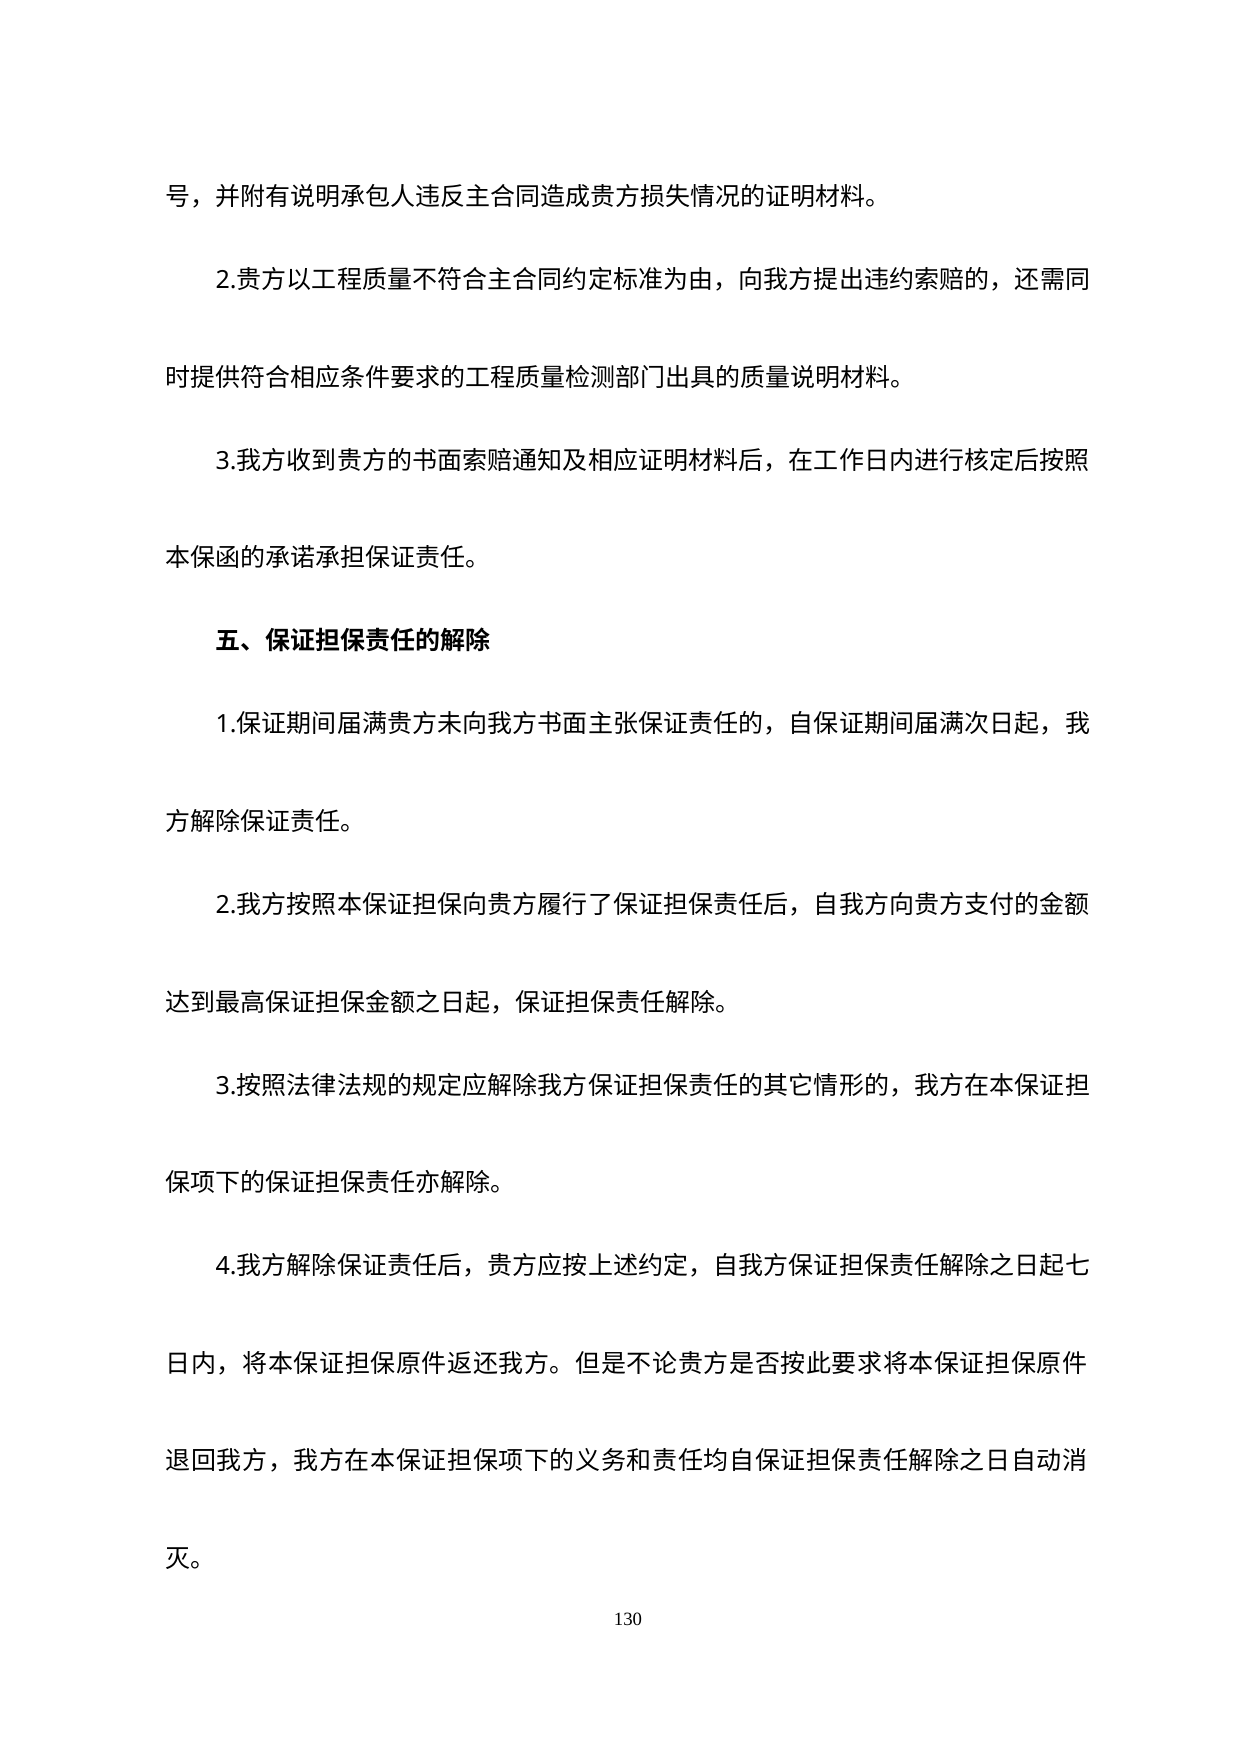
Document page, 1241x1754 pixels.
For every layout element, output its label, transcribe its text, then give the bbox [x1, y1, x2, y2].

text 五、保证担保责任的解除 [165, 606, 1090, 671]
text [165, 162, 1090, 227]
text 3.按照法律法规的规定应解除我方保证担保责任的其它情形的，我方在本保证担保项下的保证担保责任亦解除。 [165, 1051, 1090, 1213]
text 1.保证期间届满贵方未向我方书面主张保证责任的，自保证期间届满次日起，我方解除保证责任。 [165, 689, 1090, 852]
text 2.贵方以工程质量不符合主合同约定标准为由，向我方提出违约索赔的，还需同时提供符合相应条件要求的工程质量检测部门出具的质量说明材料。 [165, 245, 1090, 408]
text 2.我方按照本保证担保向贵方履行了保证担保责任后，自我方向贵方支付的金额达到最高保证担保金额之日起，保证担保责任解除。 [165, 870, 1090, 1033]
text 3.我方收到贵方的书面索赔通知及相应证明材料后，在工作日内进行核定后按照本保函的承诺承担保证责任。 [165, 426, 1090, 588]
text 4.我方解除保证责任后，贵方应按上述约定，自我方保证担保责任解除之日起七日内，将本保证担保原件返还我方。但是不论贵方是否按此要求将本保证担保原件退回我方，我方在本保证担保项下的义务和责任均自保证担保责任解除之日自动消灭。 [165, 1231, 1090, 1589]
